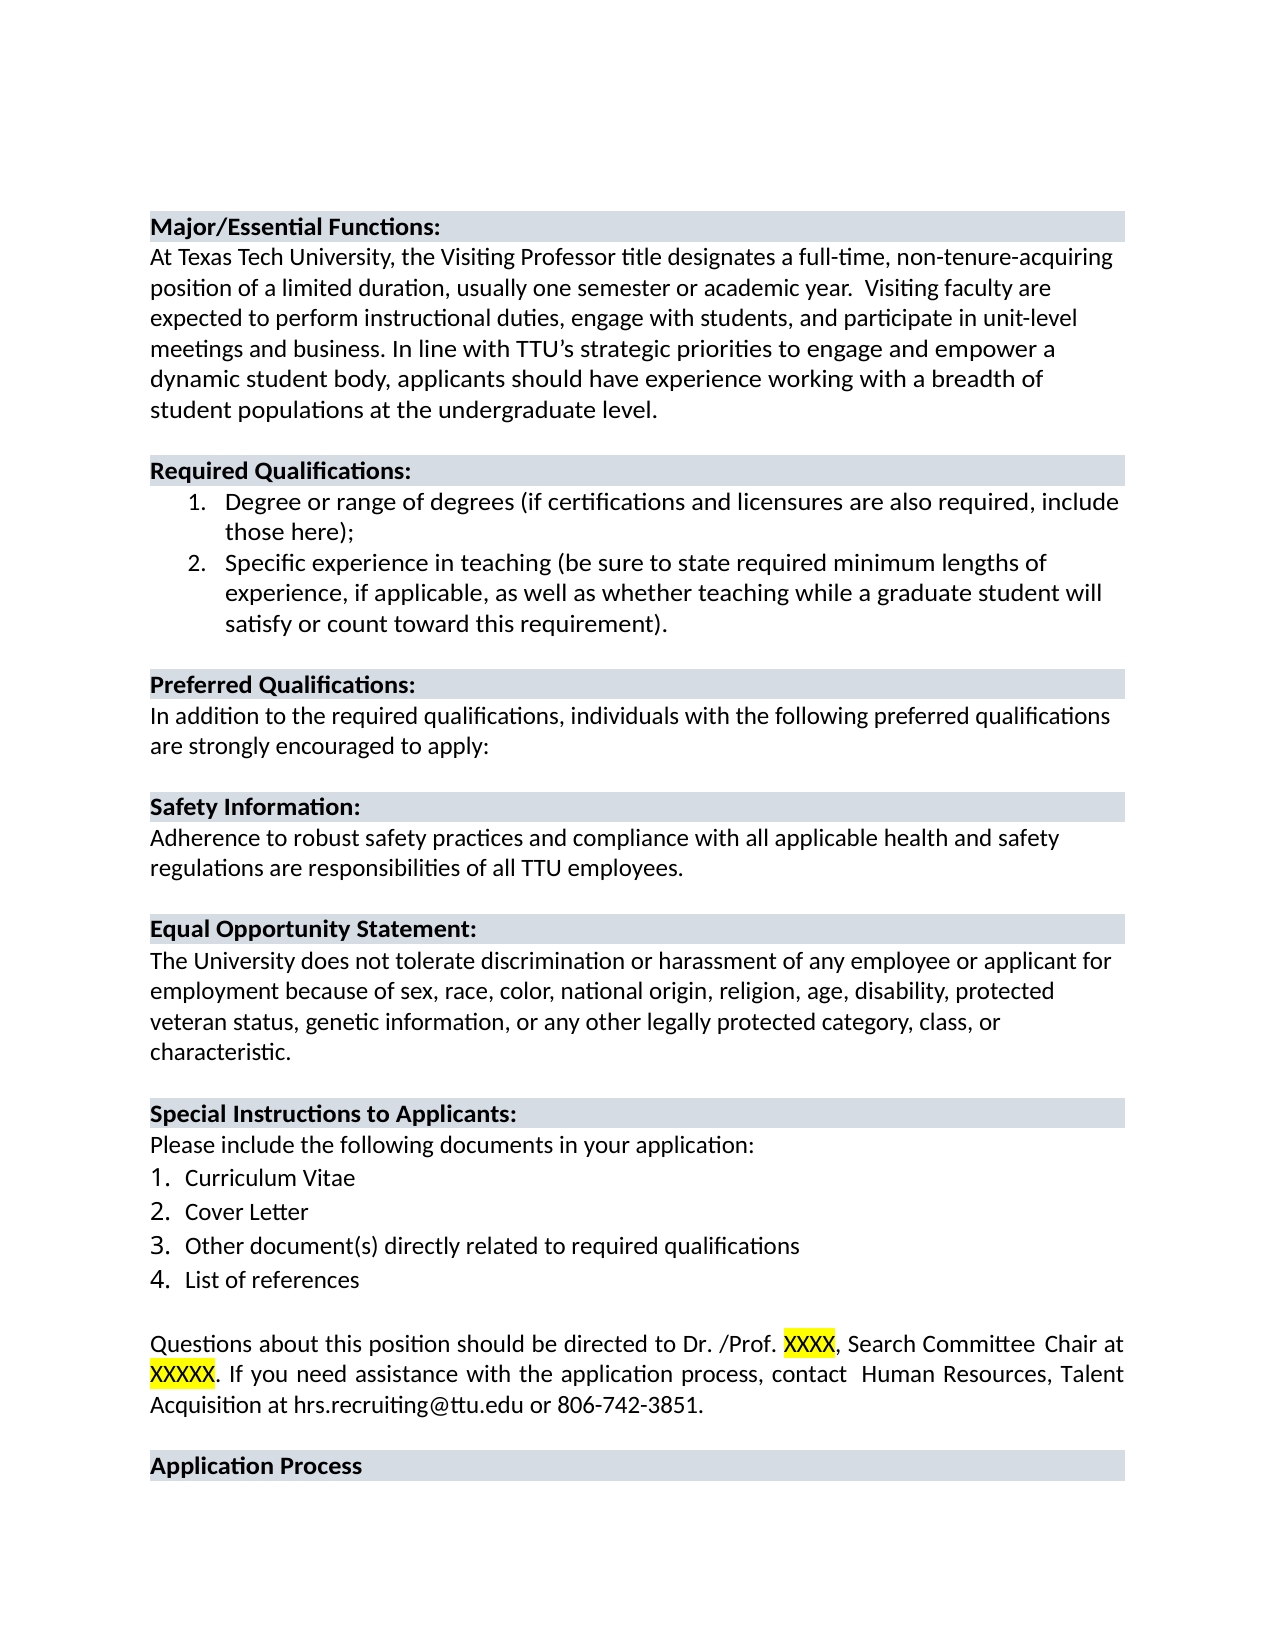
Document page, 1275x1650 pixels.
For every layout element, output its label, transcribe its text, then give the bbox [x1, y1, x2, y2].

text Major/Essential Functions: [150, 211, 1125, 242]
text Required Qualifications: [150, 455, 1125, 486]
list Cover Letter [150, 1194, 1125, 1228]
text Adherence to robust safety practices and compliance with all applicable health and safety regulations are responsibilities of all TTU employees. [150, 822, 1113, 883]
text Special Instructions to Applicants: [150, 1098, 1125, 1128]
text Equal Opportunity Statement: [150, 914, 1125, 944]
text At Texas Tech University, the Visiting Professor title designates a full-time, non-tenure-acquiring position of a limited duration, usually one semester or academic year. Visiting faculty are expected to perform instructional duties, engage with students, and participate in unit-level meetings and business. In line with TTU’s strategic priorities to engage and empower a dynamic student body, applicants should have experience working with a breadth of student populations at the undergraduate level. [150, 242, 1125, 425]
list Curriculum Vitae [150, 1160, 1125, 1194]
text Please include the following documents in your application: [150, 1129, 1125, 1160]
list Degree or range of degrees (if certifications and licensures are also required, include those here); [187, 486, 1125, 547]
list Specific experience in teaching (be sure to state required minimum lengths of experience, if applicable, as well as whether teaching while a graduate student will satisfy or count toward this requirement). [187, 547, 1125, 638]
list List of references [150, 1262, 1125, 1296]
text The University does not tolerate discrimination or harassment of any employee or applicant for employment because of sex, race, color, national origin, religion, age, disability, protected veteran status, genetic information, or any other legally protected category, class, or characteristic. [150, 945, 1125, 1067]
text Application Process [150, 1450, 1125, 1481]
list Other document(s) directly related to required qualifications [150, 1228, 1125, 1262]
text Safety Information: [150, 792, 1125, 822]
text Preferred Qualifications: [150, 669, 1125, 699]
text Questions about this position should be directed to Dr. /Prof. XXXX, Search Committee Chair at XXXXX. If you need assistance with the application process, contact Human Resources, Talent Acquisition at hrs.recruiting@ttu.edu or 806-742-3851. [150, 1328, 1125, 1419]
text In addition to the required qualifications, individuals with the following preferred qualifications are strongly encouraged to apply: [150, 700, 1125, 761]
